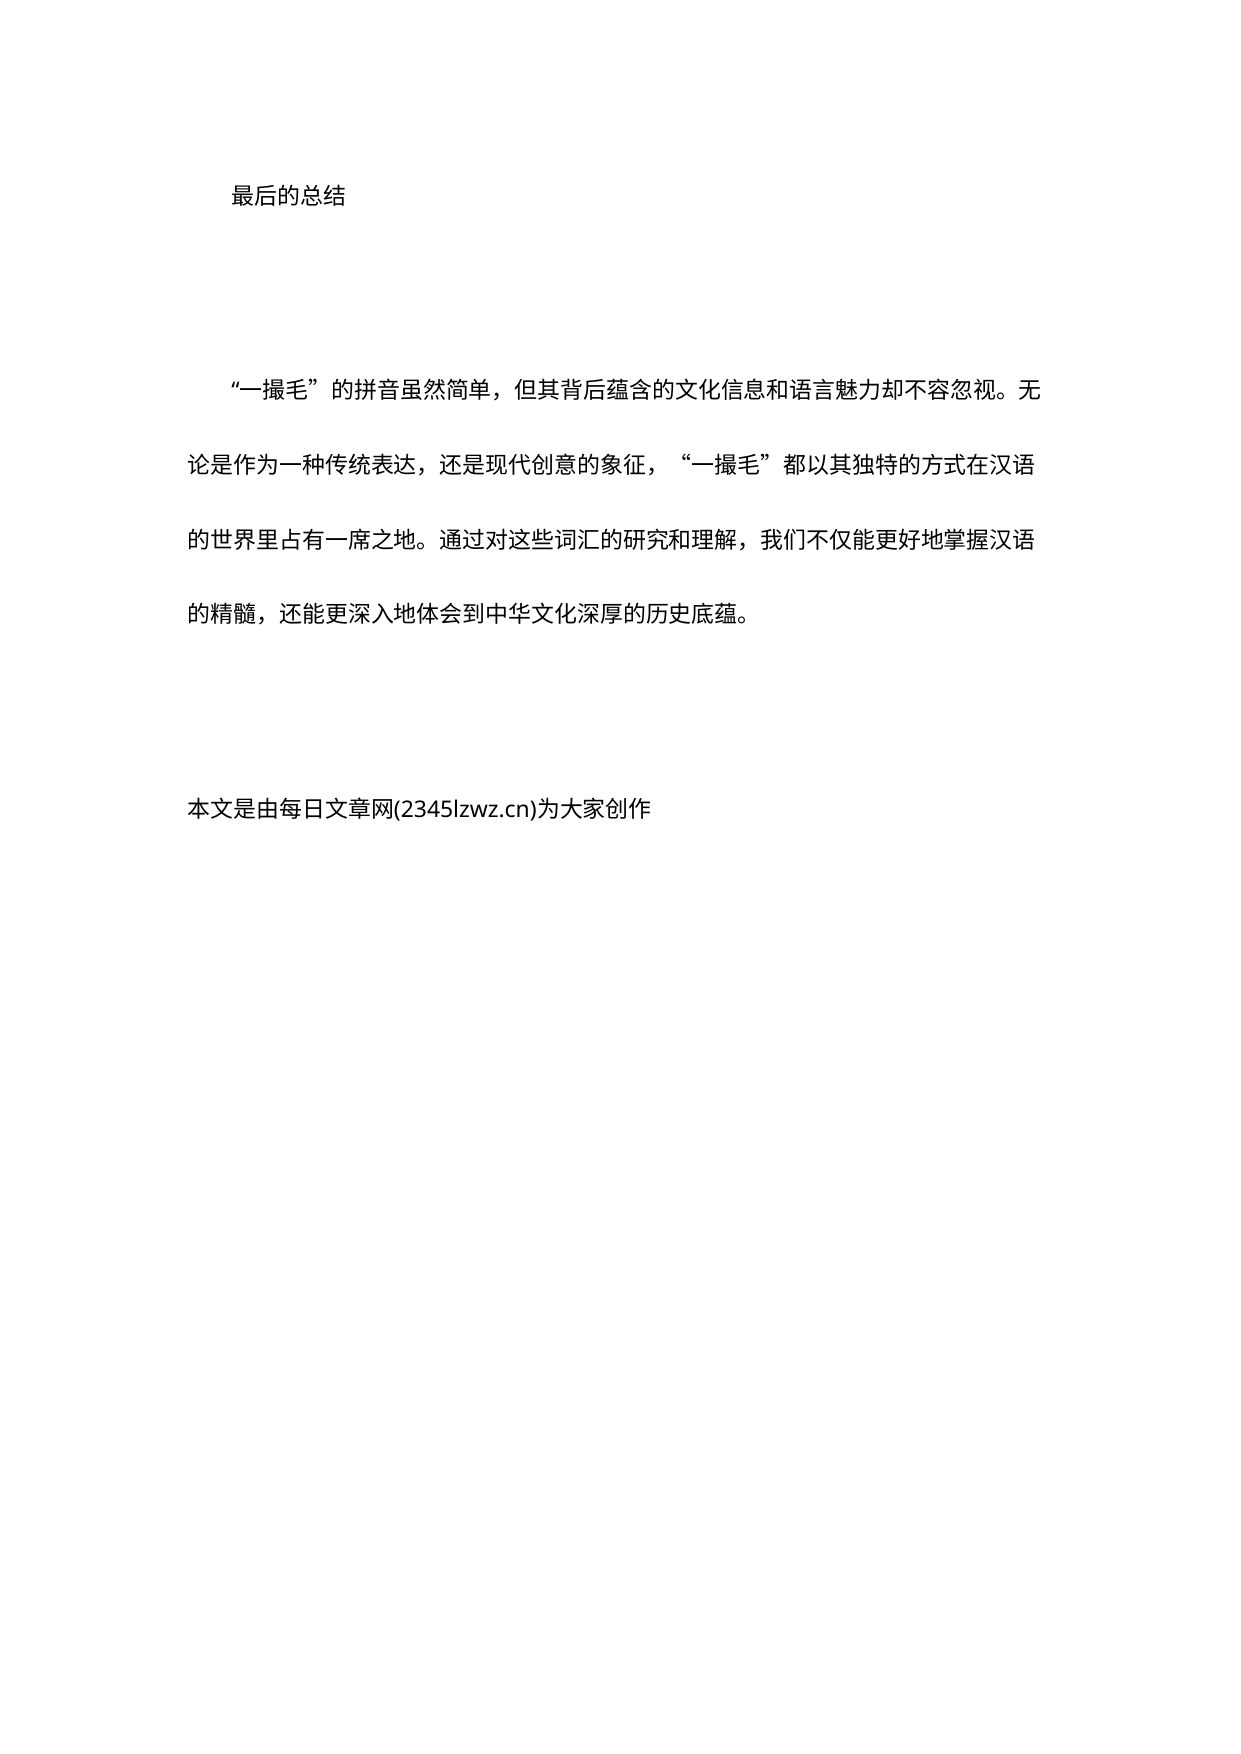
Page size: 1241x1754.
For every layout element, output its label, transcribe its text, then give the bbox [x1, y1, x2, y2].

text “一撮毛”的拼音虽然简单，但其背后蕴含的文化信息和语言魅力却不容忽视。无论是作为一种传统表达，还是现代创意的象征，“一撮毛”都以其独特的方式在汉语的世界里占有一席之地。通过对这些词汇的研究和理解，我们不仅能更好地掌握汉语的精髓，还能更深入地体会到中华文化深厚的历史底蕴。 [187, 356, 1053, 645]
text 本文是由每日文章网(2345lzwz.cn)为大家创作 [187, 775, 1053, 840]
text 最后的总结 [187, 162, 1053, 227]
